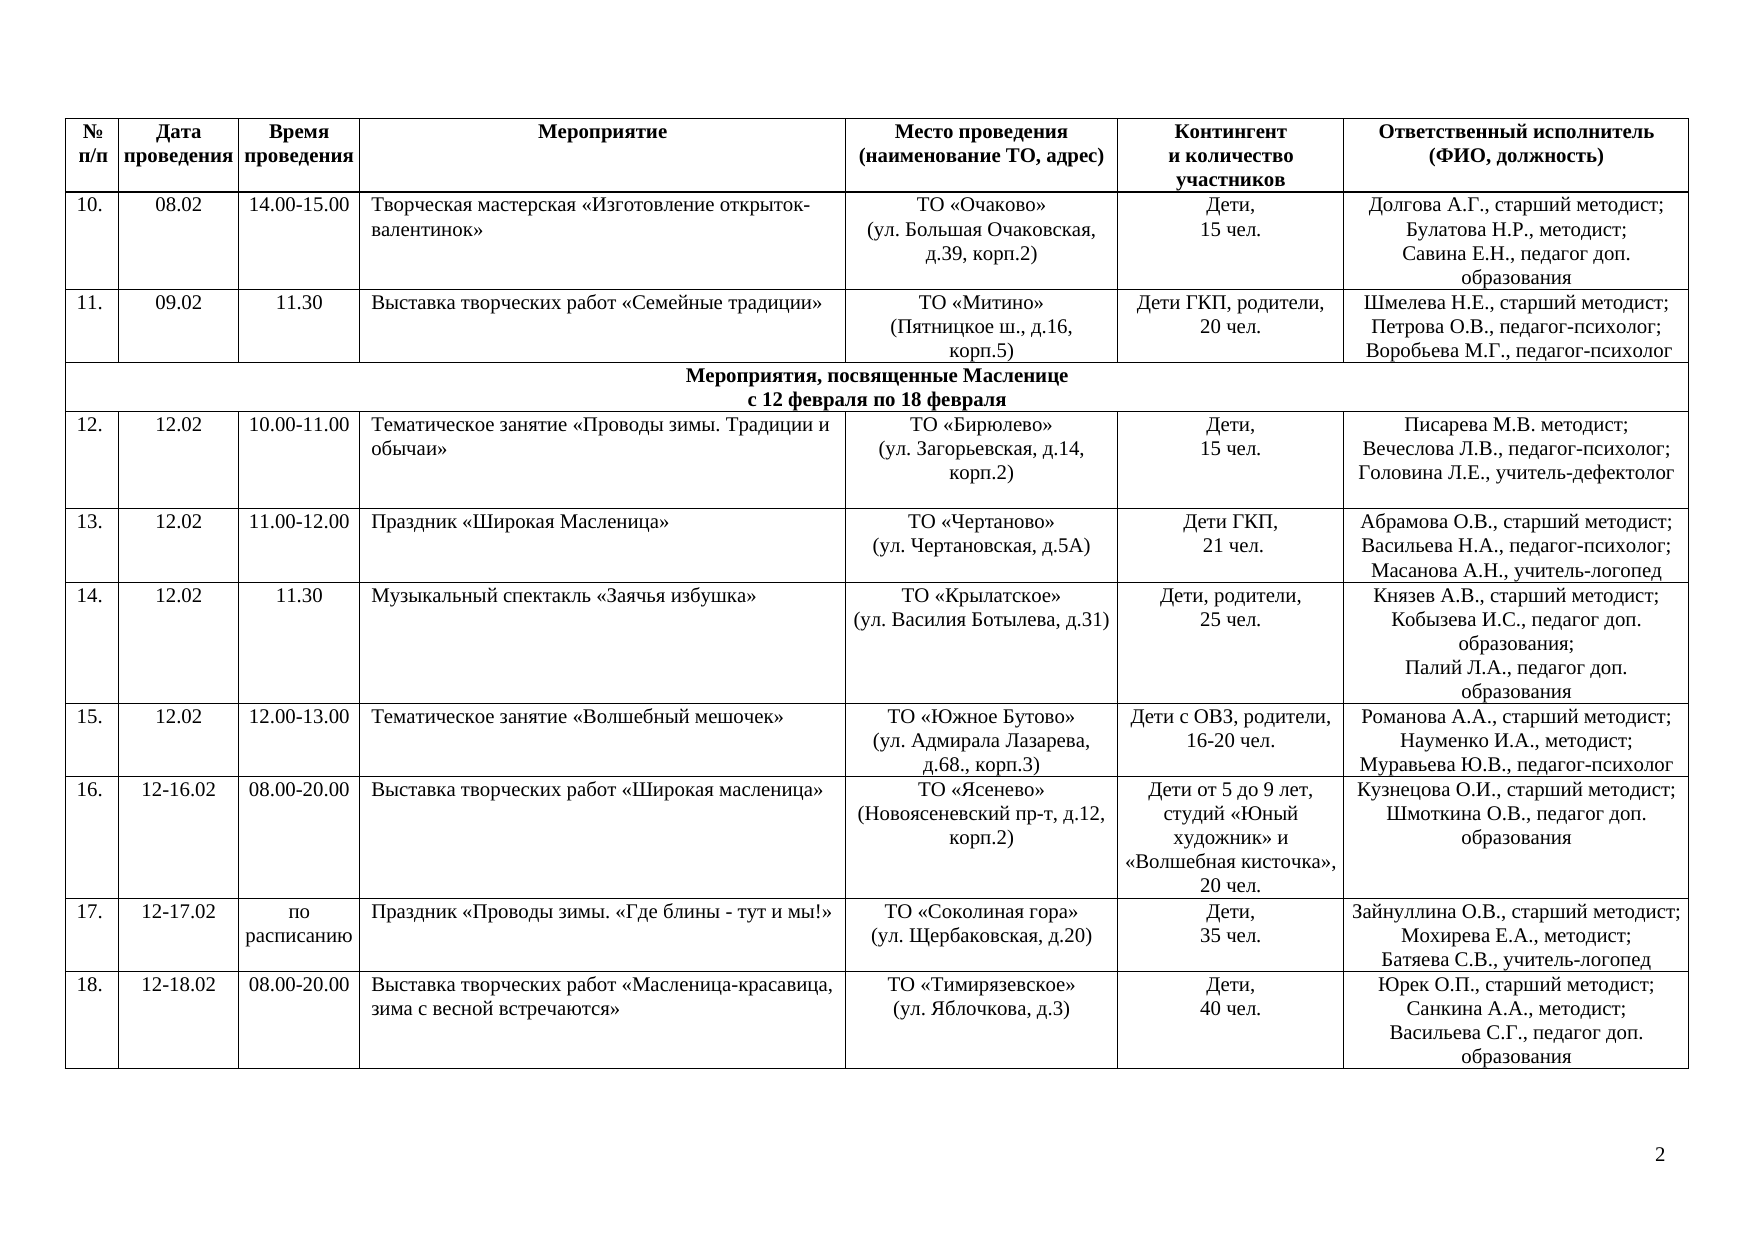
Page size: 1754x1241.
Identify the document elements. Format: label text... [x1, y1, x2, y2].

table_cell [66, 412, 118, 508]
table_cell 12-18.02 [119, 972, 238, 1068]
table_cell 08.00-20.00 [239, 972, 359, 1068]
table_cell 12.02 [119, 704, 238, 776]
table_cell Дети, 40 чел. [1118, 972, 1343, 1068]
table_cell ТО «Тимирязевское» (ул. Яблочкова, д.3) [846, 972, 1117, 1068]
table_cell 12-17.02 [119, 899, 238, 971]
table_header Ответственный исполнитель (ФИО, должность) [1344, 119, 1688, 191]
table_cell [66, 509, 118, 582]
table_cell Творческая мастерская «Изготовление открыток-валентинок» [360, 193, 845, 289]
table_cell [66, 972, 118, 1068]
table_cell Долгова А.Г., старший методист; Булатова Н.Р., методист; Савина Е.Н., педагог доп. образования [1344, 193, 1688, 289]
table_cell Князев А.В., старший методист; Кобызева И.С., педагог доп. образования; Палий Л.А., педагог доп. образования [1344, 583, 1688, 703]
table_cell 12.02 [119, 509, 238, 582]
table_cell 12.02 [119, 412, 238, 508]
table_cell Зайнуллина О.В., старший методист; Мохирева Е.А., методист; Батяева С.В., учитель-логопед [1344, 899, 1688, 971]
table_cell Выставка творческих работ «Масленица-красавица, зима с весной встречаются» [360, 972, 845, 1068]
table_header Время проведения [239, 119, 359, 191]
table_cell Дети, родители, 25 чел. [1118, 583, 1343, 703]
table_cell 09.02 [119, 290, 238, 362]
table_cell Абрамова О.В., старший методист; Васильева Н.А., педагог-психолог; Масанова А.Н., учитель-логопед [1344, 509, 1688, 582]
table_cell Дети, 15 чел. [1118, 193, 1343, 289]
table_cell ТО «Очаково» (ул. Большая Очаковская, д.39, корп.2) [846, 193, 1117, 289]
table_cell Дети ГКП, 21 чел. [1118, 509, 1343, 582]
table_cell 08.00-20.00 [239, 777, 359, 897]
table_cell Мероприятия, посвященные Масленице с 12 февраля по 18 февраля [66, 363, 1688, 411]
table_cell ТО «Бирюлево» (ул. Загорьевская, д.14, корп.2) [846, 412, 1117, 508]
table_cell Тематическое занятие «Волшебный мешочек» [360, 704, 845, 776]
table_cell 11.30 [239, 583, 359, 703]
table_cell [66, 290, 118, 362]
table_cell по расписанию [239, 899, 359, 971]
table_cell Праздник «Проводы зимы. «Где блины - тут и мы!» [360, 899, 845, 971]
table_cell ТО «Соколиная гора» (ул. Щербаковская, д.20) [846, 899, 1117, 971]
table_cell ТО «Ясенево» (Новоясеневский пр-т, д.12, корп.2) [846, 777, 1117, 897]
table_cell ТО «Митино» (Пятницкое ш., д.16, корп.5) [846, 290, 1117, 362]
table_cell Дети ГКП, родители, 20 чел. [1118, 290, 1343, 362]
table_cell [66, 193, 118, 289]
table_cell Дети, 15 чел. [1118, 412, 1343, 508]
table_cell Дети с ОВЗ, родители, 16-20 чел. [1118, 704, 1343, 776]
table_cell Музыкальный спектакль «Заячья избушка» [360, 583, 845, 703]
table_header Контингент и количество участников [1118, 119, 1343, 191]
table_cell 11.30 [239, 290, 359, 362]
table_cell Кузнецова О.И., старший методист; Шмоткина О.В., педагог доп. образования [1344, 777, 1688, 897]
table_cell Романова А.А., старший методист; Науменко И.А., методист; Муравьева Ю.В., педагог-психолог [1344, 704, 1688, 776]
table_cell Писарева М.В. методист; Вечеслова Л.В., педагог-психолог; Головина Л.Е., учитель-дефектолог [1344, 412, 1688, 508]
table_cell [66, 704, 118, 776]
table_header Место проведения (наименование ТО, адрес) [846, 119, 1117, 191]
table_cell Шмелева Н.Е., старший методист; Петрова О.В., педагог-психолог; Воробьева М.Г., педагог-психолог [1344, 290, 1688, 362]
table_cell 12.02 [119, 583, 238, 703]
table_cell 14.00-15.00 [239, 193, 359, 289]
table_cell ТО «Крылатское» (ул. Василия Ботылева, д.31) [846, 583, 1117, 703]
table_cell Выставка творческих работ «Широкая масленица» [360, 777, 845, 897]
table_header Мероприятие [360, 119, 845, 191]
table_cell Праздник «Широкая Масленица» [360, 509, 845, 582]
table_cell ТО «Чертаново» (ул. Чертановская, д.5А) [846, 509, 1117, 582]
table_cell 12-16.02 [119, 777, 238, 897]
table_cell ТО «Южное Бутово» (ул. Адмирала Лазарева, д.68., корп.3) [846, 704, 1117, 776]
table_cell 11.00-12.00 [239, 509, 359, 582]
table_cell [66, 899, 118, 971]
table_cell 12.00-13.00 [239, 704, 359, 776]
table_header Дата проведения [119, 119, 238, 191]
table_cell 08.02 [119, 193, 238, 289]
table_cell Юрек О.П., старший методист; Санкина А.А., методист; Васильева С.Г., педагог доп. образования [1344, 972, 1688, 1068]
table_cell [66, 777, 118, 897]
table_cell Тематическое занятие «Проводы зимы. Традиции и обычаи» [360, 412, 845, 508]
table_cell [66, 583, 118, 703]
table_cell Дети, 35 чел. [1118, 899, 1343, 971]
table_header № п/п [66, 119, 118, 191]
table_cell Дети от 5 до 9 лет, студий «Юный художник» и «Волшебная кисточка», 20 чел. [1118, 777, 1343, 897]
table_cell 10.00-11.00 [239, 412, 359, 508]
table_cell Выставка творческих работ «Семейные традиции» [360, 290, 845, 362]
